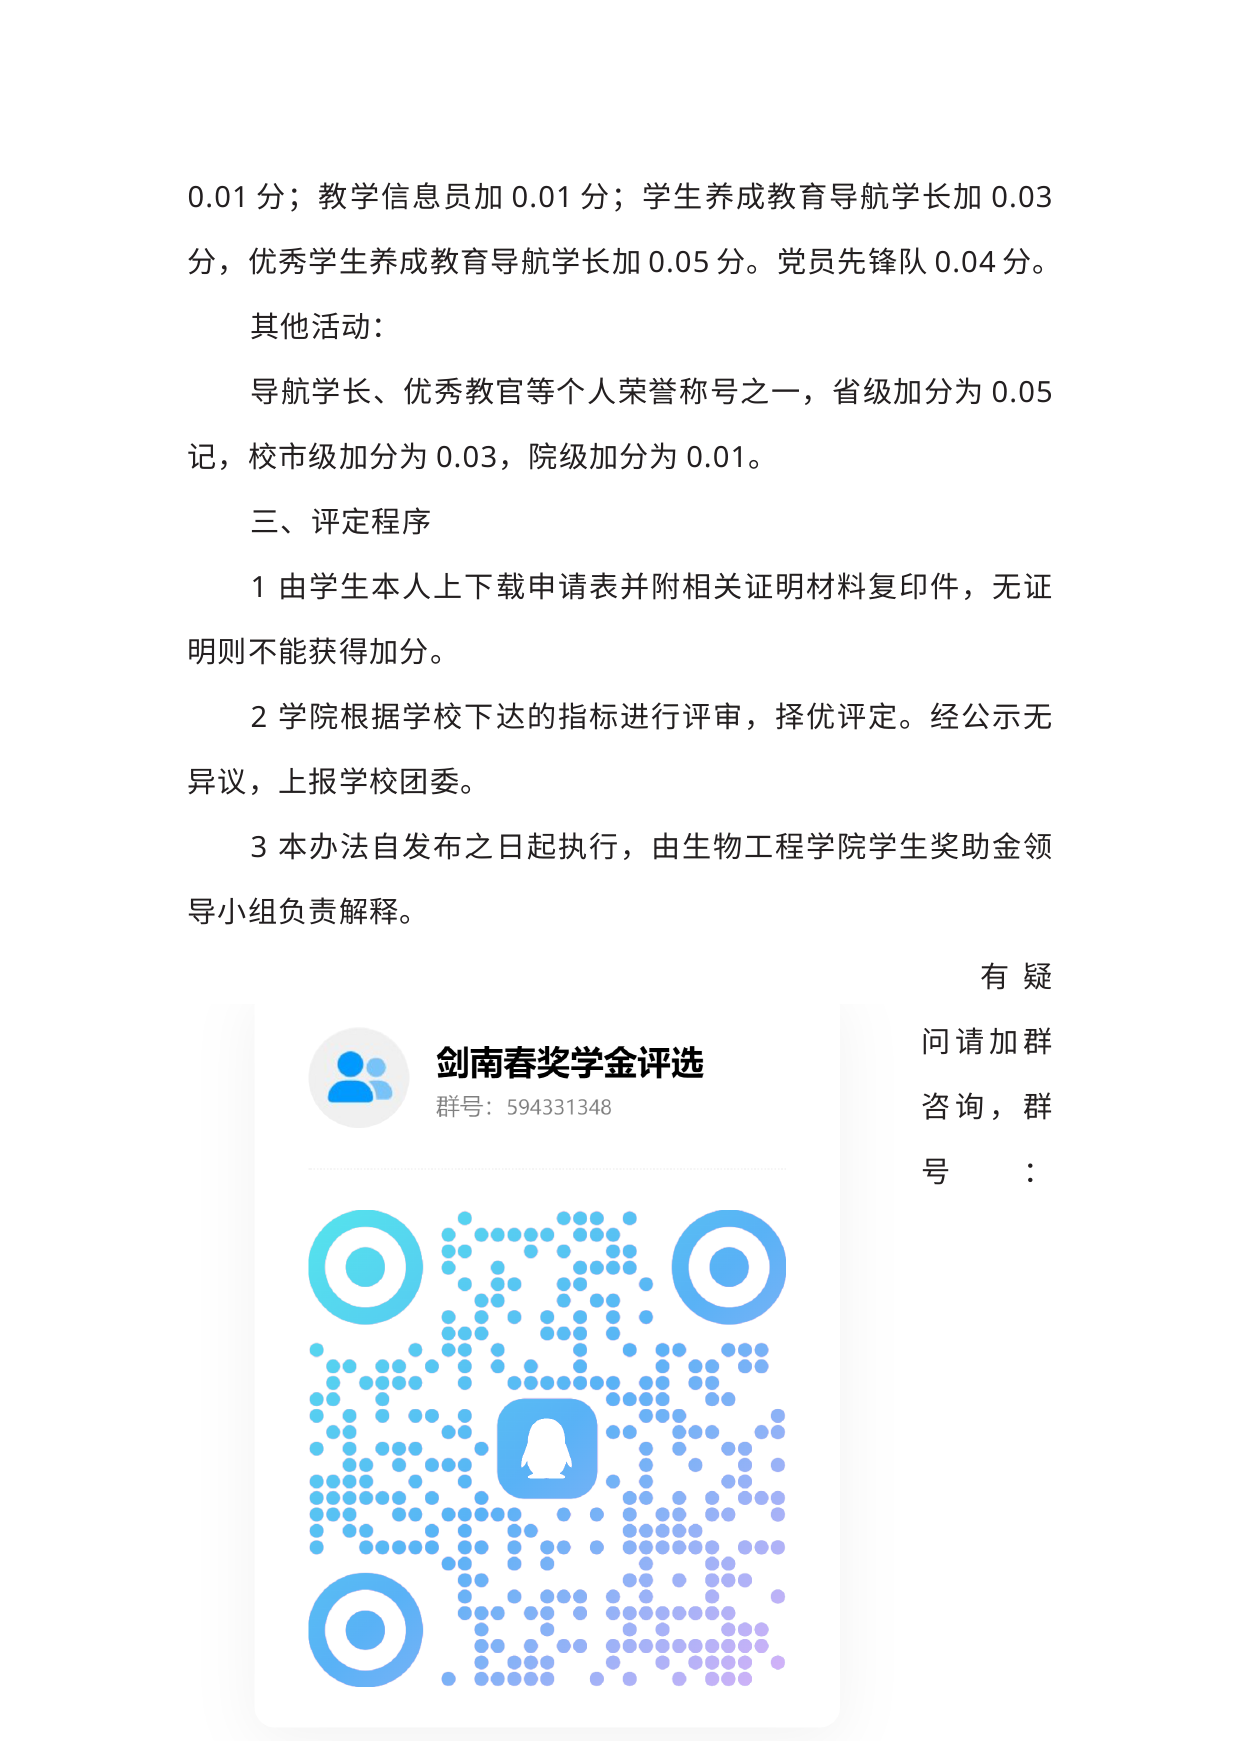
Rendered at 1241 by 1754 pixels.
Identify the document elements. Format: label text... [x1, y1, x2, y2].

picture [187, 1004, 902, 1741]
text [187, 162, 1053, 292]
text 导航学长、优秀教官等个人荣誉称号之一，省级加分为0.05记，校市级加分为0.03，院级加分为0.01。 [187, 357, 1053, 487]
text 其他活动： [187, 292, 1053, 357]
text 3 本办法自发布之日起执行，由生物工程学院学生奖助金领导小组负责解释。 [187, 812, 1053, 942]
text 三、评定程序 [187, 487, 1053, 552]
text 2 学院根据学校下达的指标进行评审，择优评定。经公示无异议，上报学校团委。 [187, 682, 1053, 812]
text 1 由学生本人上下载申请表并附相关证明材料复印件，无证明则不能获得加分。 [187, 552, 1053, 682]
text 有疑问请加群咨询，群号：594331348 [187, 942, 1053, 1202]
